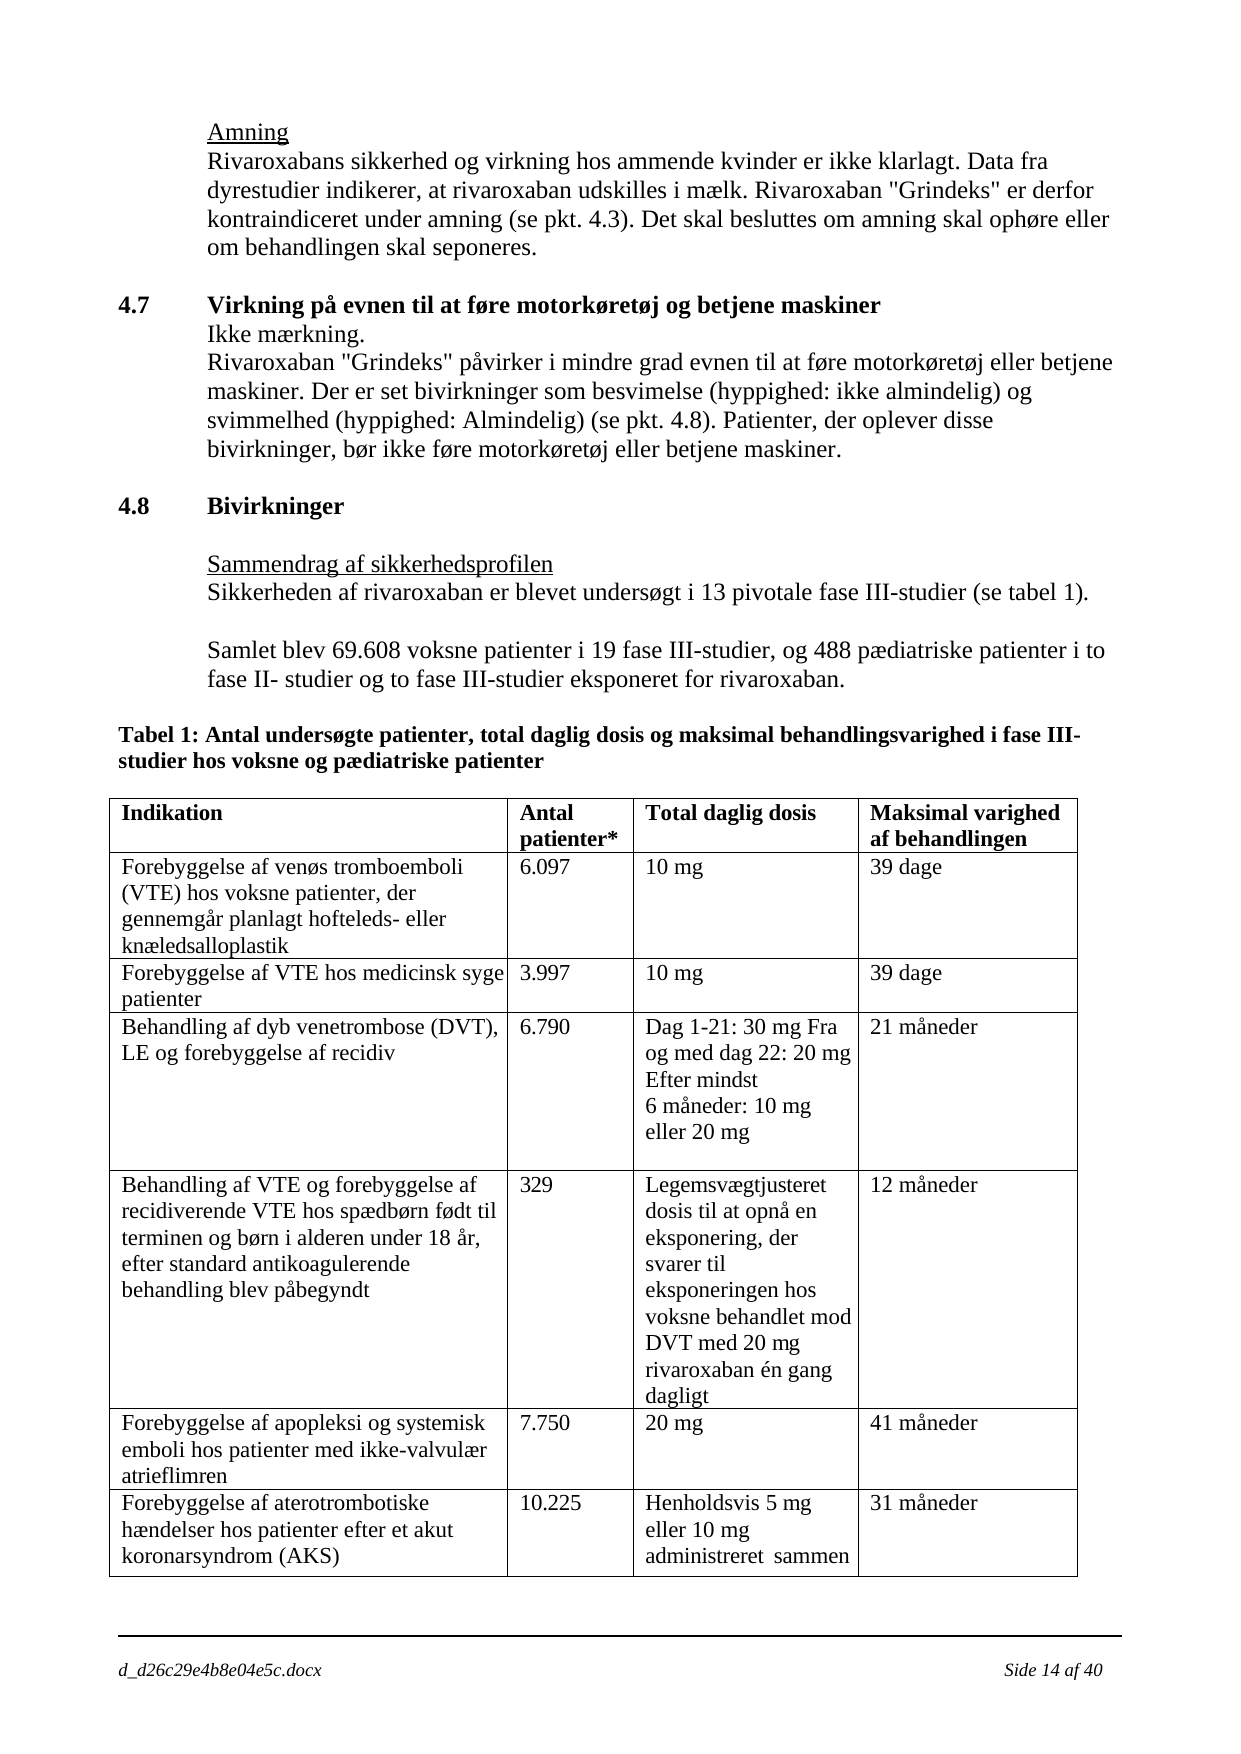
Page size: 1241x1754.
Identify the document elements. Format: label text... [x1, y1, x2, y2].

table_cell 20 mg [634, 1409, 858, 1488]
text 4.8 Bivirkninger [118, 491, 1122, 520]
table_header Indikation [110, 799, 507, 852]
subtitle Tabel 1: Antal undersøgte patienter, total daglig dosis og maksimal behandlingsvarighed i fase III-studier hos voksne og pædiatriske patienter [118, 721, 1122, 774]
text Rivaroxaban "Grindeks" påvirker i mindre grad evnen til at føre motorkøretøj eller betjene maskiner. Der er set bivirkninger som besvimelse (hyppighed: ikke almindelig) og svimmelhed (hyppighed: Almindelig) (se pkt. 4.8). Patienter, der oplever disse bivirkninger, bør ikke føre motorkøretøj eller betjene maskiner. [207, 347, 1122, 462]
table_cell 7.750 [508, 1409, 633, 1488]
table_cell Forebyggelse af VTE hos medicinsk syge patienter [110, 959, 507, 1012]
table_cell Behandling af VTE og forebyggelse af recidiverende VTE hos spædbørn født til terminen og børn i alderen under 18 år, efter standard antikoagulerende behandling blev påbegyndt [110, 1171, 507, 1408]
table_cell Forebyggelse af apopleksi og systemisk emboli hos patienter med ikke-valvulær atrieflimren [110, 1409, 507, 1488]
table_cell 6.790 [508, 1013, 633, 1170]
table_cell 39 dage [859, 853, 1077, 958]
table_cell Behandling af dyb venetrombose (DVT), LE og forebyggelse af recidiv [110, 1013, 507, 1170]
table_cell 31 måneder [859, 1490, 1077, 1576]
text Rivaroxabans sikkerhed og virkning hos ammende kvinder er ikke klarlagt. Data fra dyrestudier indikerer, at rivaroxaban udskilles i mælk. Rivaroxaban "Grindeks" er derfor kontraindiceret under amning (se pkt. 4.3). Det skal besluttes om amning skal ophøre eller om behandlingen skal seponeres. [207, 146, 1122, 261]
table_cell Legemsvægtjusteret dosis til at opnå en eksponering, der svarer til eksponeringen hos voksne behandlet mod DVT med 20 mg rivaroxaban én gang dagligt [634, 1171, 858, 1408]
table_cell 6.097 [508, 853, 633, 958]
text Ikke mærkning. [207, 319, 1122, 347]
table_cell 12 måneder [859, 1171, 1077, 1408]
table_header Maksimal varighed af behandlingen [859, 799, 1077, 852]
table_cell Dag 1-21: 30 mg Fra og med dag 22: 20 mg Efter mindst 6 måneder: 10 mg eller 20 mg [634, 1013, 858, 1170]
text 4.7 Virkning på evnen til at føre motorkøretøj og betjene maskiner [118, 290, 1122, 319]
table_cell 10 mg [634, 959, 858, 1012]
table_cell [634, 1490, 858, 1576]
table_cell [110, 1490, 507, 1576]
table_cell 10.225 [508, 1490, 633, 1576]
table_cell Forebyggelse af venøs tromboemboli (VTE) hos voksne patienter, der gennemgår planlagt hofteleds- eller knæledsalloplastik [110, 853, 507, 958]
table_cell 41 måneder [859, 1409, 1077, 1488]
table_header Antal patienter* [508, 799, 633, 852]
text Sammendrag af sikkerhedsprofilen [207, 549, 1122, 577]
table_cell 39 dage [859, 959, 1077, 1012]
table_cell 329 [508, 1171, 633, 1408]
text Sikkerheden af rivaroxaban er blevet undersøgt i 13 pivotale fase III-studier (se tabel 1). [207, 577, 1122, 606]
table_cell 10 mg [634, 853, 858, 958]
text Samlet blev 69.608 voksne patienter i 19 fase III-studier, og 488 pædiatriske patienter i to fase II- studier og to fase III-studier eksponeret for rivaroxaban. [207, 635, 1122, 692]
text Amning [207, 117, 1122, 146]
table_header Total daglig dosis [634, 799, 858, 852]
table_cell 21 måneder [859, 1013, 1077, 1170]
table_cell 3.997 [508, 959, 633, 1012]
